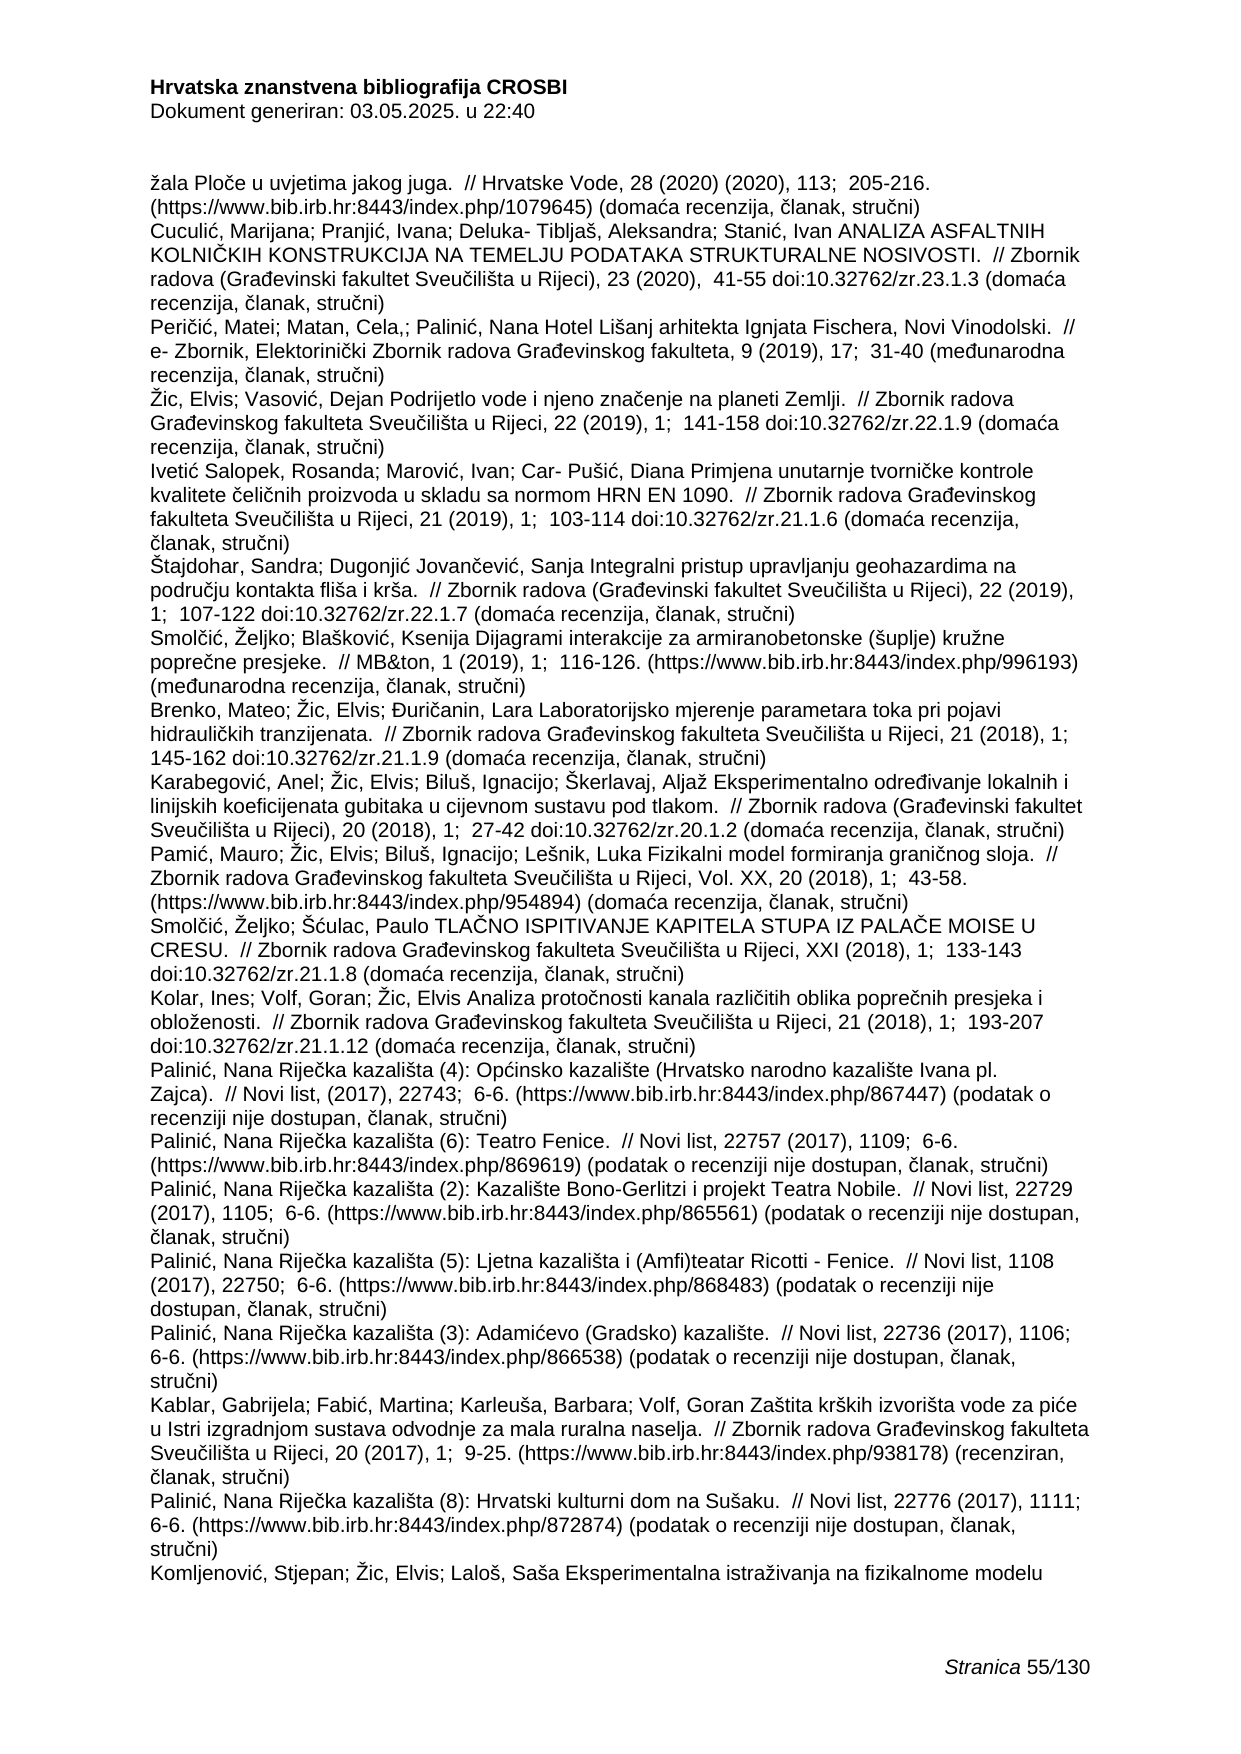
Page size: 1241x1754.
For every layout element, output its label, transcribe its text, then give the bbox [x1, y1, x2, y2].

text Palinić, Nana [150, 1177, 1090, 1249]
text Kablar, Gabrijela; Fabić, Martina; Karleuša, Barbara; Volf, Goran [150, 1393, 1090, 1489]
text Palinić, Nana [150, 1249, 1090, 1321]
text Palinić, Nana [150, 1129, 1090, 1177]
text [150, 1561, 1090, 1584]
text Smolčić, Željko; Šćulac, Paulo [150, 914, 1090, 986]
text Cuculić, Marijana; Pranjić, Ivana; Deluka- Tibljaš, Aleksandra; Stanić, Ivan [150, 219, 1090, 315]
text Kolar, Ines; Volf, Goran; Žic, Elvis [150, 986, 1090, 1057]
text Palinić, Nana [150, 1057, 1090, 1129]
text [150, 171, 1090, 219]
text Palinić, Nana [150, 1321, 1090, 1393]
text Smolčić, Željko; Blašković, Ksenija [150, 626, 1090, 698]
text Pamić, Mauro; Žic, Elvis; Biluš, Ignacijo; Lešnik, Luka [150, 842, 1090, 914]
text Karabegović, Anel; Žic, Elvis; Biluš, Ignacijo; Škerlavaj, Aljaž [150, 770, 1090, 842]
text Žic, Elvis; Vasović, Dejan [150, 387, 1090, 458]
text Palinić, Nana [150, 1489, 1090, 1561]
text Peričić, Matei; Matan, Cela,; Palinić, Nana [150, 315, 1090, 387]
text Štajdohar, Sandra; Dugonjić Jovančević, Sanja [150, 554, 1090, 626]
text Ivetić Salopek, Rosanda; Marović, Ivan; Car- Pušić, Diana [150, 458, 1090, 554]
text Brenko, Mateo; Žic, Elvis; Đuričanin, Lara [150, 698, 1090, 770]
